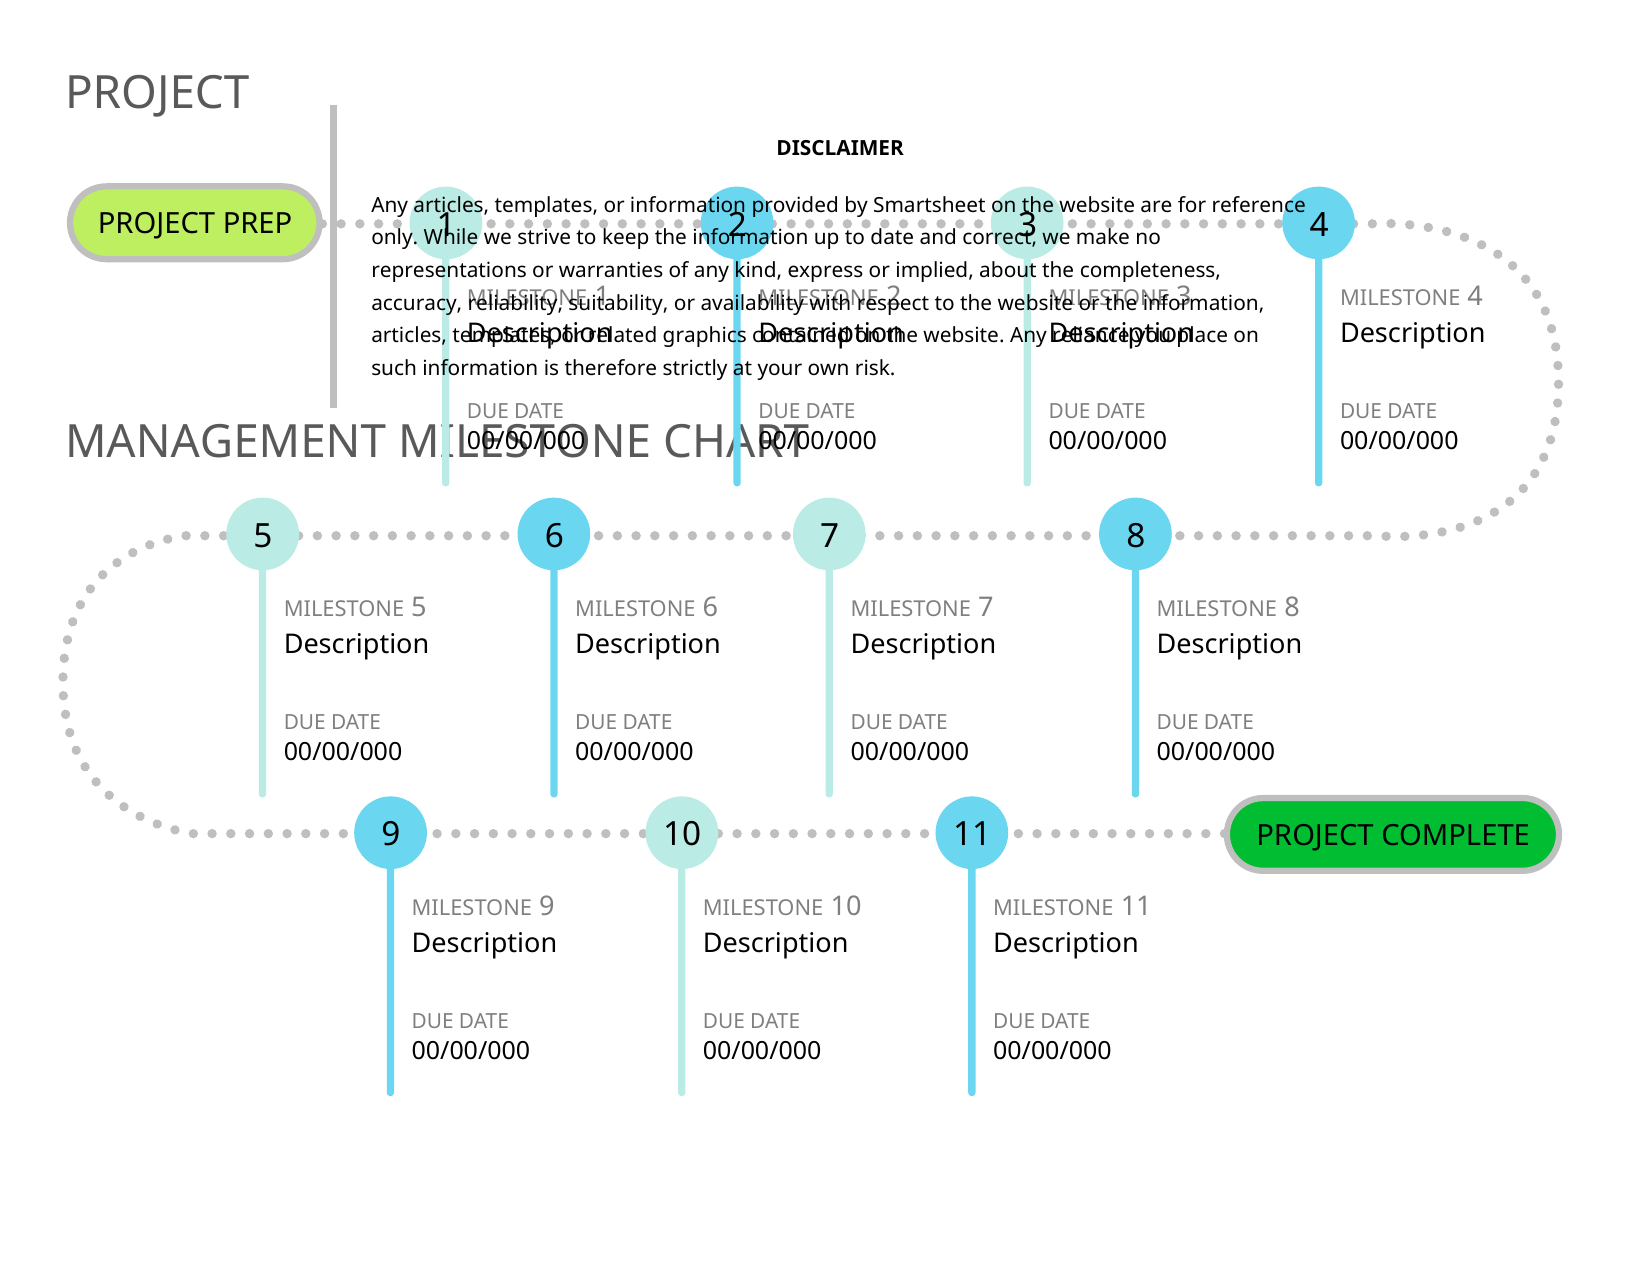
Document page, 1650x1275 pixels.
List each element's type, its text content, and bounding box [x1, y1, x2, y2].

text PROJECT MANAGEMENT MILESTONE CHART [65, 60, 1590, 471]
table_header DISCLAIMER Any articles, templates, or information provided by Smartsheet on the website are for reference only. While we strive to keep the information up to date and correct, we make no representations or warranties of any kind, express or implied, about the completeness, accuracy, reliability, suitability, or availability with respect to the website or the information, articles, templates, or related graphics contained on the website. Any reliance you place on such information is therefore strictly at your own risk. [337, 105, 1321, 408]
